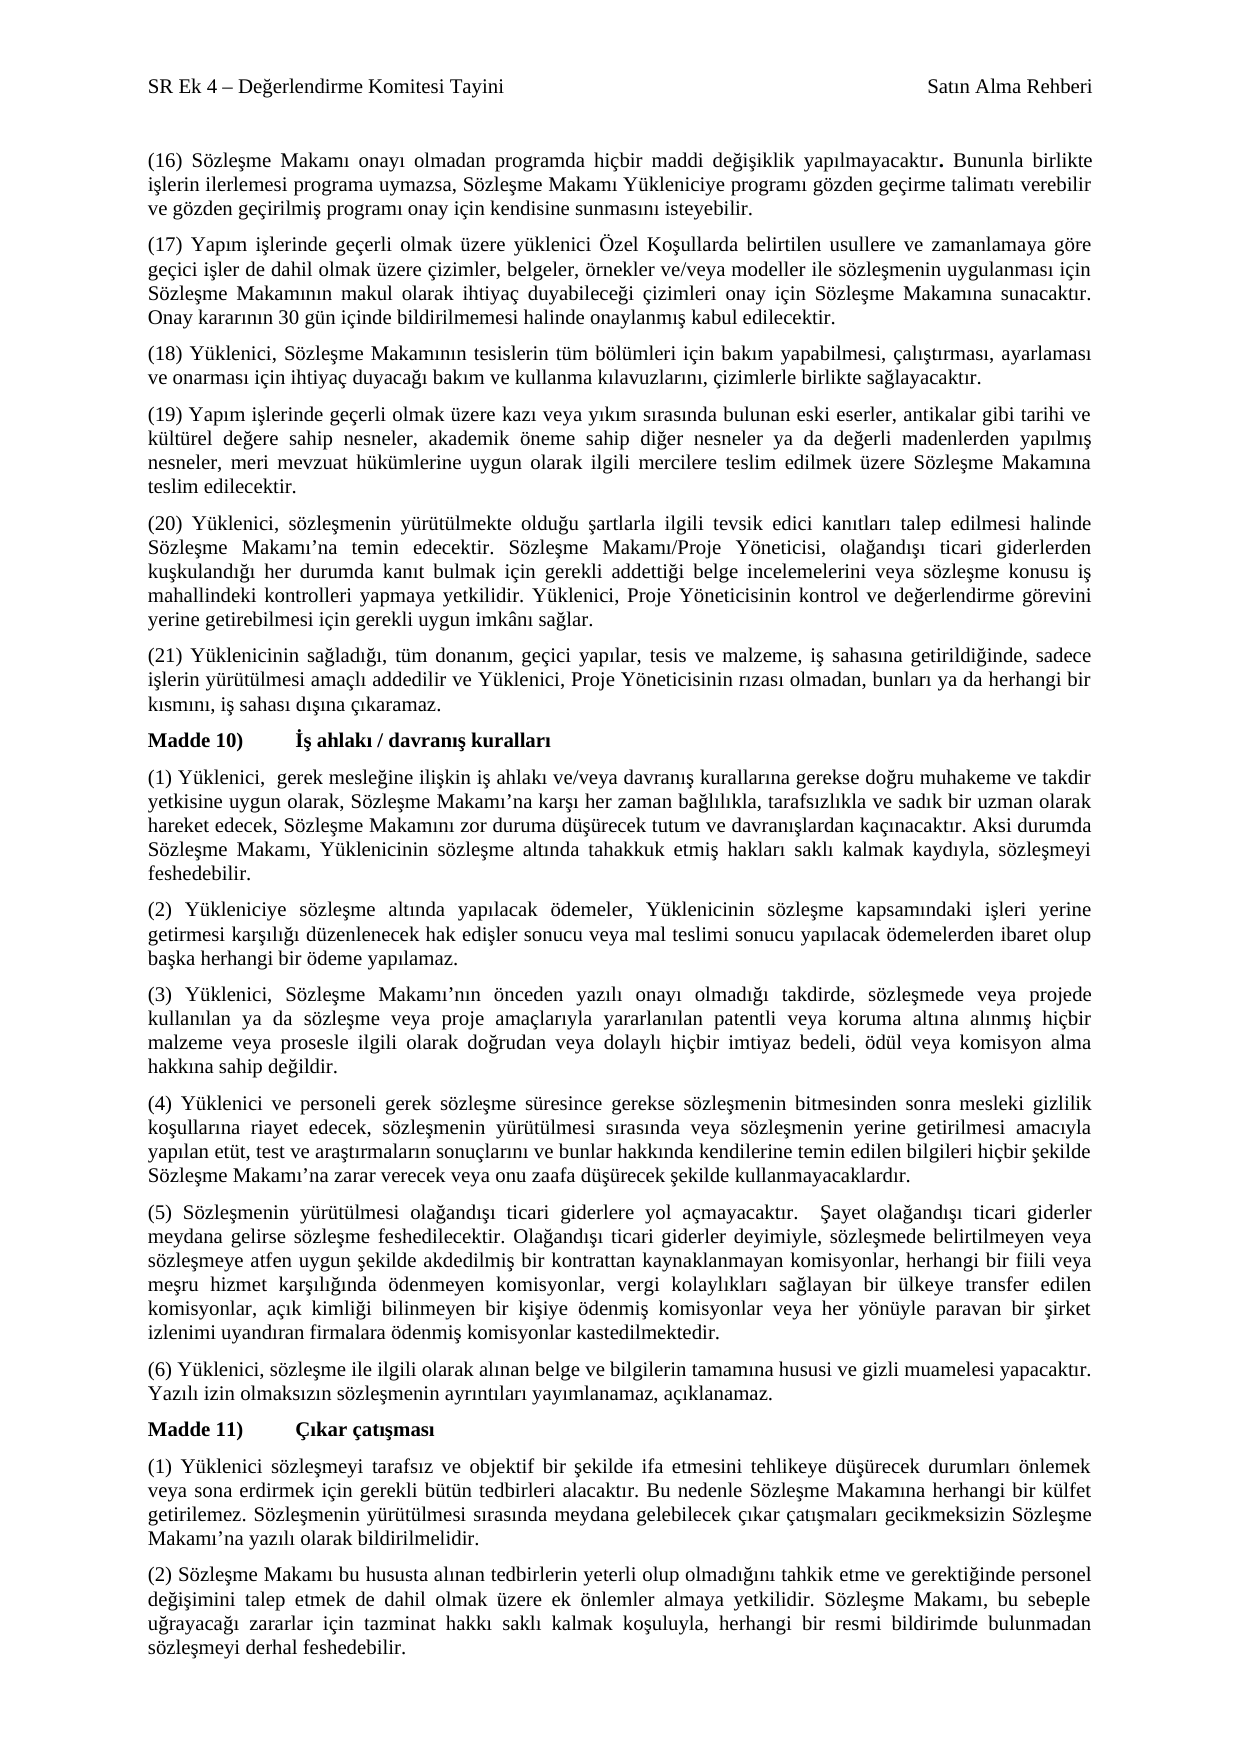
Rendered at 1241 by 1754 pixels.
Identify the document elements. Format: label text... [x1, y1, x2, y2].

list İş ahlakı / davranış kuralları [148, 728, 1093, 752]
text (1) Yüklenici sözleşmeyi tarafsız ve objektif bir şekilde ifa etmesini tehlikeye düşürecek durumları önlemek veya sona erdirmek için gerekli bütün tedbirleri alacaktır. Bu nedenle Sözleşme Makamına herhangi bir külfet getirilemez. Sözleşmenin yürütülmesi sırasında meydana gelebilecek çıkar çatışmaları gecikmeksizin Sözleşme Makamı’na yazılı olarak bildirilmelidir. [148, 1454, 1093, 1550]
text (5) Sözleşmenin yürütülmesi olağandışı ticari giderlere yol açmayacaktır. Şayet olağandışı ticari giderler meydana gelirse sözleşme feshedilecektir. Olağandışı ticari giderler deyimiyle, sözleşmede belirtilmeyen veya sözleşmeye atfen uygun şekilde akdedilmiş bir kontrattan kaynaklanmayan komisyonlar, herhangi bir fiili veya meşru hizmet karşılığında ödenmeyen komisyonlar, vergi kolaylıkları sağlayan bir ülkeye transfer edilen komisyonlar, açık kimliği bilinmeyen bir kişiye ödenmiş komisyonlar veya her yönüyle paravan bir şirket izlenimi uyandıran firmalara ödenmiş komisyonlar kastedilmektedir. [148, 1199, 1093, 1344]
text (18) Yüklenici, Sözleşme Makamının tesislerin tüm bölümleri için bakım yapabilmesi, çalıştırması, ayarlaması ve onarması için ihtiyaç duyacağı bakım ve kullanma kılavuzlarını, çizimlerle birlikte sağlayacaktır. [148, 341, 1093, 389]
text (2) Sözleşme Makamı bu hususta alınan tedbirlerin yeterli olup olmadığını tahkik etme ve gerektiğinde personel değişimini talep etmek de dahil olmak üzere ek önlemler almaya yetkilidir. Sözleşme Makamı, bu sebeple uğrayacağı zararlar için tazminat hakkı saklı kalmak koşuluyla, herhangi bir resmi bildirimde bulunmadan sözleşmeyi derhal feshedebilir. [148, 1562, 1093, 1659]
text (3) Yüklenici, Sözleşme Makamı’nın önceden yazılı onayı olmadığı takdirde, sözleşmede veya projede kullanılan ya da sözleşme veya proje amaçlarıyla yararlanılan patentli veya koruma altına alınmış hiçbir malzeme veya prosesle ilgili olarak doğrudan veya dolaylı hiçbir imtiyaz bedeli, ödül veya komisyon alma hakkına sahip değildir. [148, 982, 1093, 1078]
text (1) Yüklenici, gerek mesleğine ilişkin iş ahlakı ve/veya davranış kurallarına gerekse doğru muhakeme ve takdir yetkisine uygun olarak, Sözleşme Makamı’na karşı her zaman bağlılıkla, tarafsızlıkla ve sadık bir uzman olarak hareket edecek, Sözleşme Makamını zor duruma düşürecek tutum ve davranışlardan kaçınacaktır. Aksi durumda Sözleşme Makamı, Yüklenicinin sözleşme altında tahakkuk etmiş hakları saklı kalmak kaydıyla, sözleşmeyi feshedebilir. [148, 764, 1093, 885]
text (16) Sözleşme Makamı onayı olmadan programda hiçbir maddi değişiklik yapılmayacaktır. Bununla birlikte işlerin ilerlemesi programa uymazsa, Sözleşme Makamı Yükleniciye programı gözden geçirme talimatı verebilir ve gözden geçirilmiş programı onay için kendisine sunmasını isteyebilir. [148, 148, 1093, 220]
text (17) Yapım işlerinde geçerli olmak üzere yüklenici Özel Koşullarda belirtilen usullere ve zamanlamaya göre geçici işler de dahil olmak üzere çizimler, belgeler, örnekler ve/veya modeller ile sözleşmenin uygulanması için Sözleşme Makamının makul olarak ihtiyaç duyabileceği çizimleri onay için Sözleşme Makamına sunacaktır. Onay kararının 30 gün içinde bildirilmemesi halinde onaylanmış kabul edilecektir. [148, 232, 1093, 329]
text (21) Yüklenicinin sağladığı, tüm donanım, geçici yapılar, tesis ve malzeme, iş sahasına getirildiğinde, sadece işlerin yürütülmesi amaçlı addedilir ve Yüklenici, Proje Yöneticisinin rızası olmadan, bunları ya da herhangi bir kısmını, iş sahası dışına çıkaramaz. [148, 643, 1093, 716]
list Çıkar çatışması [148, 1417, 1093, 1441]
text (2) Yükleniciye sözleşme altında yapılacak ödemeler, Yüklenicinin sözleşme kapsamındaki işleri yerine getirmesi karşılığı düzenlenecek hak edişler sonucu veya mal teslimi sonucu yapılacak ödemelerden ibaret olup başka herhangi bir ödeme yapılamaz. [148, 897, 1093, 969]
text (4) Yüklenici ve personeli gerek sözleşme süresince gerekse sözleşmenin bitmesinden sonra mesleki gizlilik koşullarına riayet edecek, sözleşmenin yürütülmesi sırasında veya sözleşmenin yerine getirilmesi amacıyla yapılan etüt, test ve araştırmaların sonuçlarını ve bunlar hakkında kendilerine temin edilen bilgileri hiçbir şekilde Sözleşme Makamı’na zarar verecek veya onu zaafa düşürecek şekilde kullanmayacaklardır. [148, 1091, 1093, 1187]
text (6) Yüklenici, sözleşme ile ilgili olarak alınan belge ve bilgilerin tamamına hususi ve gizli muamelesi yapacaktır. Yazılı izin olmaksızın sözleşmenin ayrıntıları yayımlanamaz, açıklanamaz. [148, 1356, 1093, 1404]
text (20) Yüklenici, sözleşmenin yürütülmekte olduğu şartlarla ilgili tevsik edici kanıtları talep edilmesi halinde Sözleşme Makamı’na temin edecektir. Sözleşme Makamı/Proje Yöneticisi, olağandışı ticari giderlerden kuşkulandığı her durumda kanıt bulmak için gerekli addettiği belge incelemelerini veya sözleşme konusu iş mahallindeki kontrolleri yapmaya yetkilidir. Yüklenici, Proje Yöneticisinin kontrol ve değerlendirme görevini yerine getirebilmesi için gerekli uygun imkânı sağlar. [148, 511, 1093, 631]
text (19) Yapım işlerinde geçerli olmak üzere kazı veya yıkım sırasında bulunan eski eserler, antikalar gibi tarihi ve kültürel değere sahip nesneler, akademik öneme sahip diğer nesneler ya da değerli madenlerden yapılmış nesneler, meri mevzuat hükümlerine uygun olarak ilgili mercilere teslim edilmek üzere Sözleşme Makamına teslim edilecektir. [148, 402, 1093, 498]
